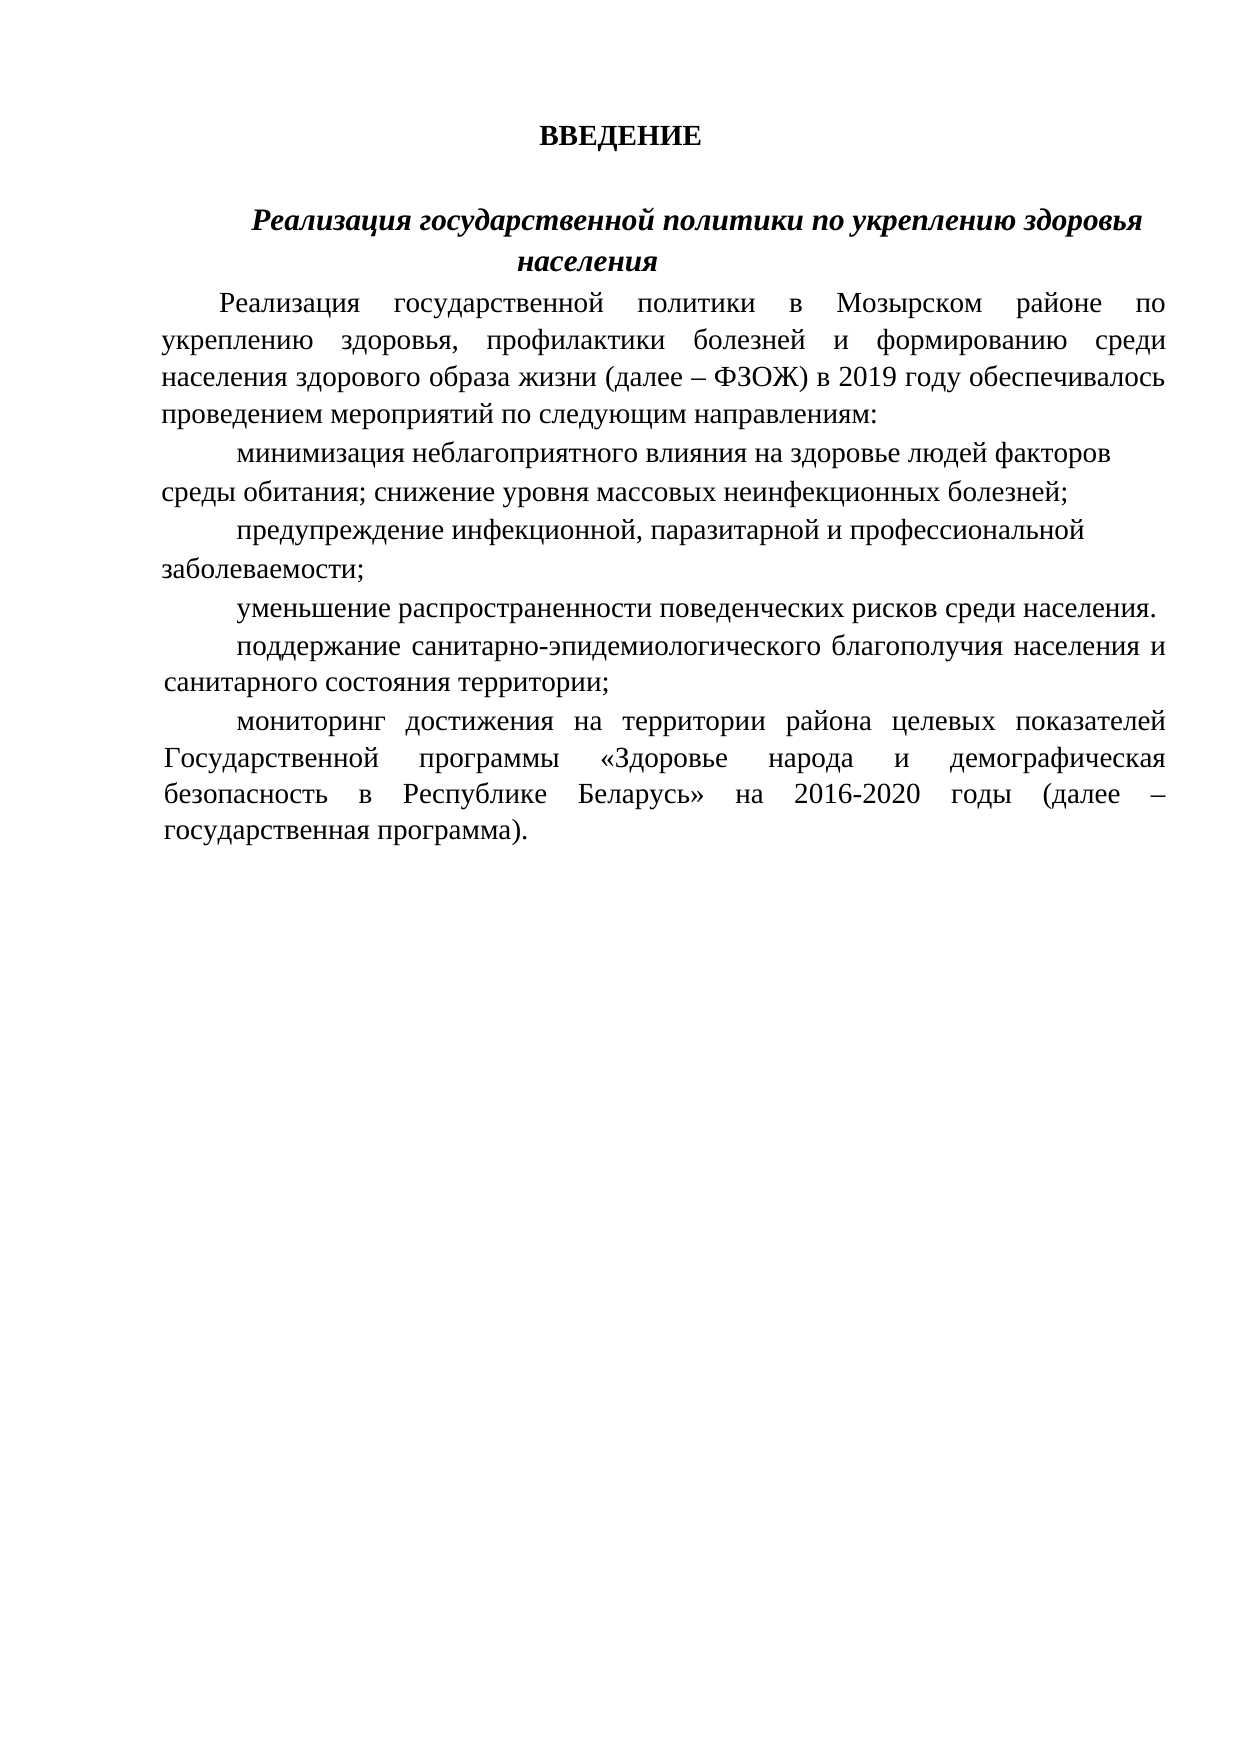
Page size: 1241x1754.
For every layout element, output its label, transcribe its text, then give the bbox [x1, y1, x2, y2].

text уменьшение распространенности поведенческих рисков среди населения. [161, 590, 1167, 623]
text минимизация неблагоприятного влияния на здоровье людей факторов [162, 435, 1167, 468]
text поддержание санитарно-эпидемиологического благополучия населения и санитарного состояния территории; [162, 628, 1167, 698]
text Реализация государственной политики в Мозырском районе по укреплению здоровья, профилактики болезней и формированию среди населения здорового образа жизни (далее – ФЗОЖ) в 2019 году обеспечивалось проведением мероприятий по следующим направлениям: [161, 285, 1167, 430]
text среды обитания; снижение уровня массовых неинфекционных болезней; [161, 474, 1167, 507]
text предупреждение инфекционной, паразитарной и профессиональной [162, 512, 1167, 546]
text мониторинг достижения на территории района целевых показателей Государственной программы «Здоровье народа и демографическая безопасность в Республике Беларусь» на 2016-2020 годы (далее – государственная программа). [162, 703, 1167, 846]
text Реализация государственной политики по укреплению здоровья населения [251, 201, 1167, 279]
subtitle ВВЕДЕНИЕ [162, 118, 1078, 152]
text заболеваемости; [161, 551, 1167, 585]
